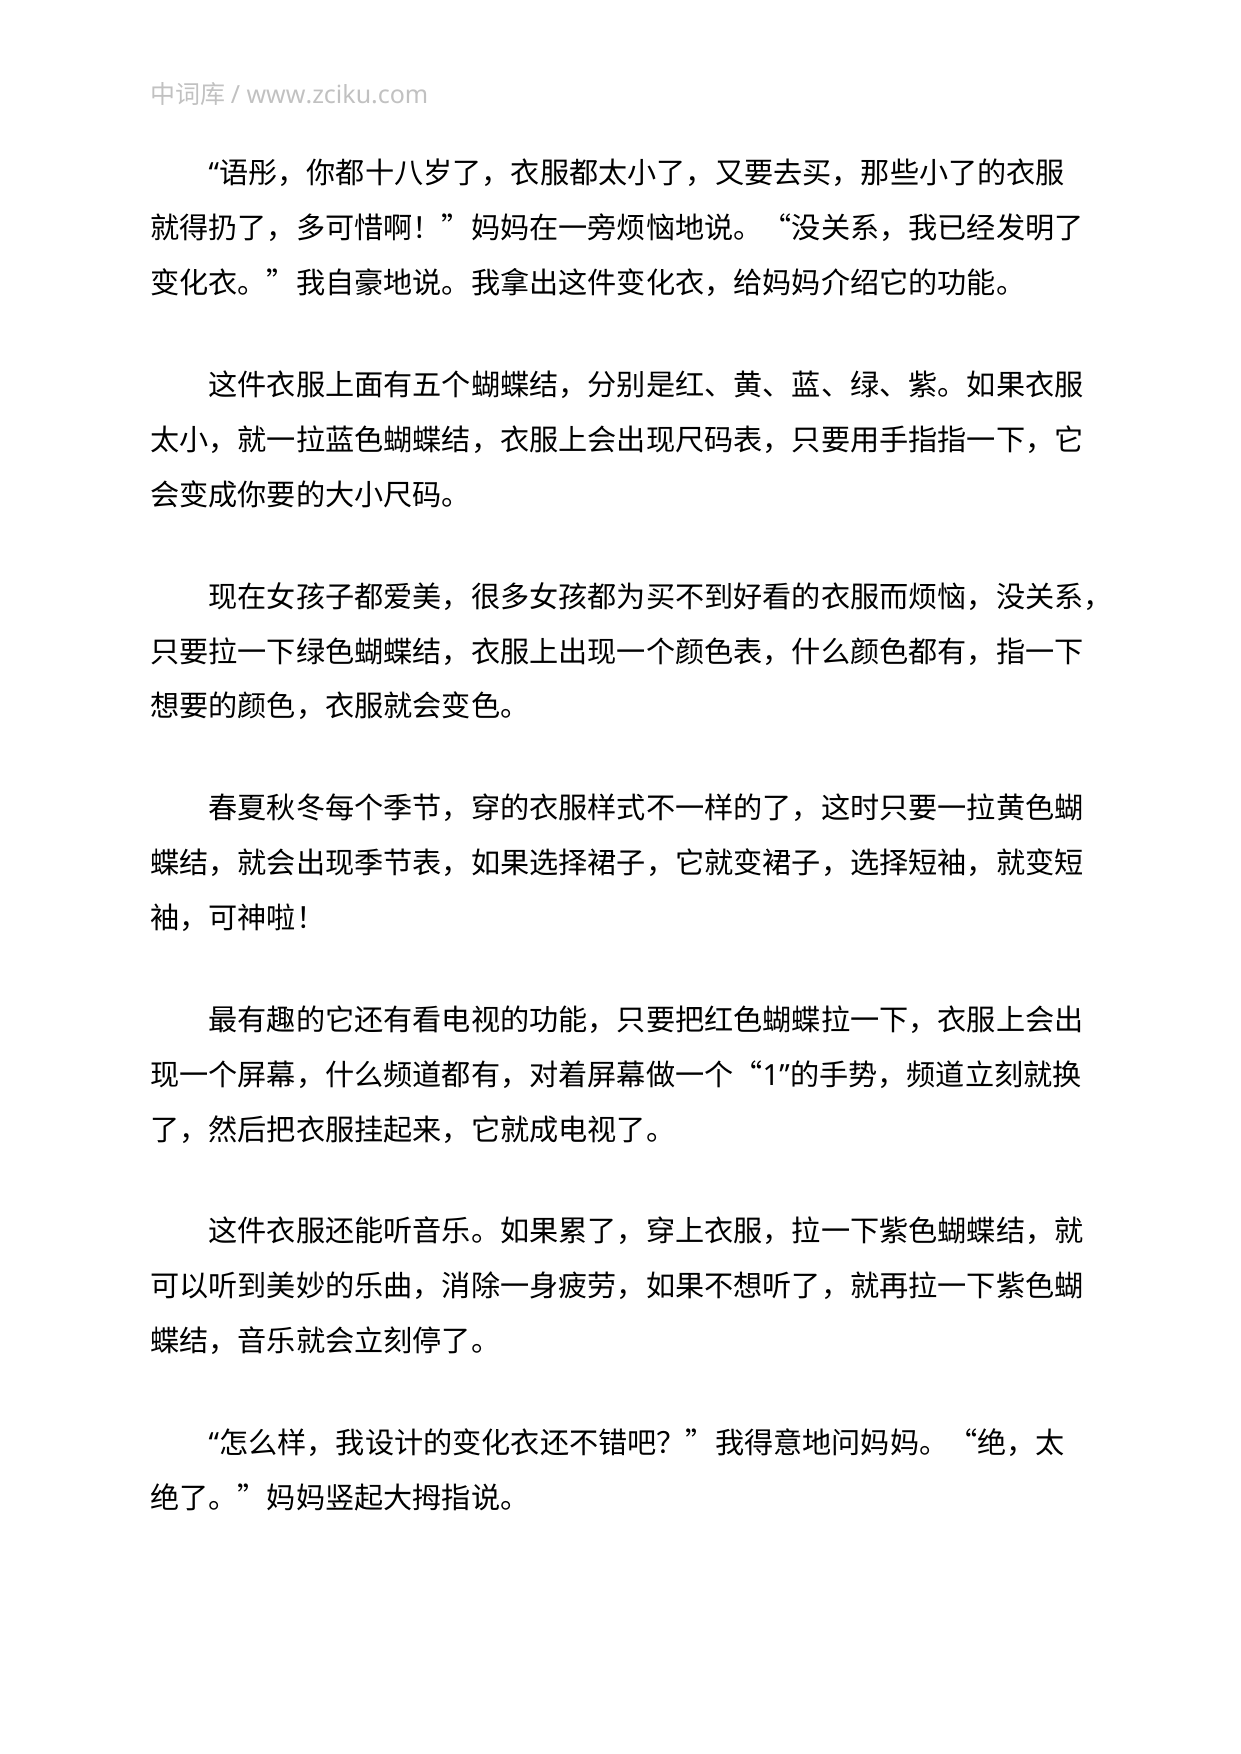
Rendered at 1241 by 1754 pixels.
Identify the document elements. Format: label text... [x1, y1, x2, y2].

text 这件衣服还能听音乐。如果累了，穿上衣服，拉一下紫色蝴蝶结，就可以听到美妙的乐曲，消除一身疲劳，如果不想听了，就再拉一下紫色蝴蝶结，音乐就会立刻停了。 [150, 1208, 1090, 1360]
text 现在女孩子都爱美，很多女孩都为买不到好看的衣服而烦恼，没关系，只要拉一下绿色蝴蝶结，衣服上出现一个颜色表，什么颜色都有，指一下想要的颜色，衣服就会变色。 [150, 573, 1090, 725]
text “语彤，你都十八岁了，衣服都太小了，又要去买，那些小了的衣服就得扔了，多可惜啊！”妈妈在一旁烦恼地说。“没关系，我已经发明了变化衣。”我自豪地说。我拿出这件变化衣，给妈妈介绍它的功能。 [150, 150, 1090, 302]
text 最有趣的它还有看电视的功能，只要把红色蝴蝶拉一下，衣服上会出现一个屏幕，什么频道都有，对着屏幕做一个“1”的手势，频道立刻就换了，然后把衣服挂起来，它就成电视了。 [150, 996, 1090, 1148]
text 这件衣服上面有五个蝴蝶结，分别是红、黄、蓝、绿、紫。如果衣服太小，就一拉蓝色蝴蝶结，衣服上会出现尺码表，只要用手指指一下，它会变成你要的大小尺码。 [150, 362, 1090, 514]
text 春夏秋冬每个季节，穿的衣服样式不一样的了，这时只要一拉黄色蝴蝶结，就会出现季节表，如果选择裙子，它就变裙子，选择短袖，就变短袖，可神啦！ [150, 785, 1090, 937]
text “怎么样，我设计的变化衣还不错吧？”我得意地问妈妈。“绝，太绝了。”妈妈竖起大拇指说。 [150, 1419, 1090, 1517]
